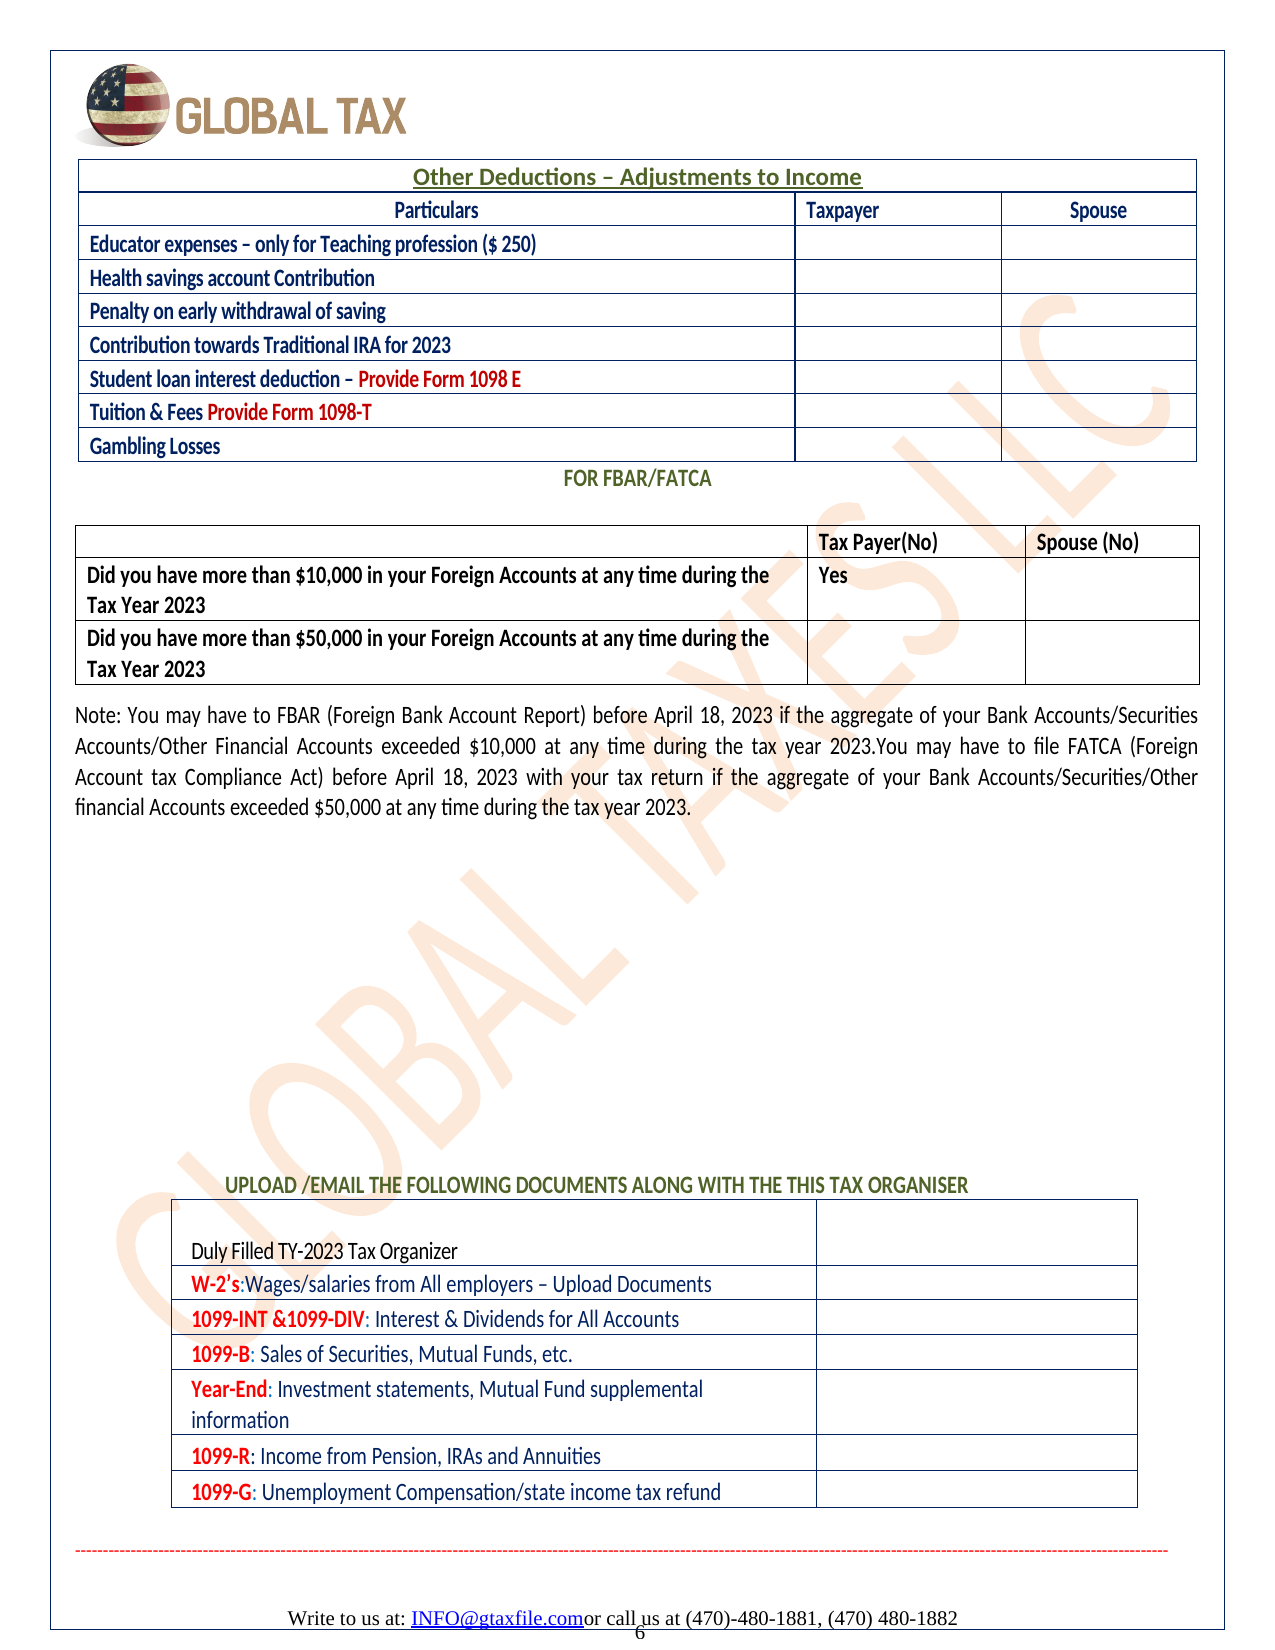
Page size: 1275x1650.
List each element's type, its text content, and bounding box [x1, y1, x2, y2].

table_cell Did you have more than $50,000 in your Foreign Accounts at any time during the Tax Year 2023 [76, 621, 807, 684]
table_cell [796, 327, 1001, 360]
table_cell [1002, 361, 1196, 393]
table_header Other Deductions – Adjustments to Income [79, 160, 1196, 191]
text FOR FBAR/FATCA [75, 463, 1200, 493]
table_cell [1002, 294, 1196, 326]
table_cell [817, 1300, 1137, 1334]
text Note: You may have to FBAR (Foreign Bank Account Report) before April 18, 2023 if the aggregate of your Bank Accounts/Securities Accounts/Other Financial Accounts exceeded $10,000 at any time during the tax year 2023.You may have to file FATCA (Foreign Account tax Compliance Act) before April 18, 2023 with your tax return if the aggregate of your Bank Accounts/Securities/Other financial Accounts exceeded $50,000 at any time during the tax year 2023. [75, 700, 1200, 822]
table_cell Educator expenses – only for Teaching profession ($ 250) [79, 226, 794, 259]
table_cell [808, 621, 1025, 684]
table_cell Particulars [79, 193, 794, 225]
text UPLOAD /EMAIL THE FOLLOWING DOCUMENTS ALONG WITH THE THIS TAX ORGANISER [225, 1169, 1200, 1199]
table_cell [1026, 621, 1199, 684]
table_header [817, 1200, 1137, 1265]
table_cell Spouse [1002, 193, 1196, 225]
table_cell Yes [808, 558, 1025, 620]
table_header Duly Filled TY-2023 Tax Organizer [172, 1200, 816, 1265]
table_cell [796, 226, 1001, 259]
table_cell [817, 1266, 1137, 1299]
table_cell Gambling Losses [79, 428, 794, 461]
table_cell Penalty on early withdrawal of saving [79, 294, 794, 326]
table_header Tax Payer(No) [808, 526, 1025, 557]
table_header Spouse (No) [1026, 526, 1199, 557]
table_cell [817, 1335, 1137, 1369]
table_cell [1002, 260, 1196, 292]
table_cell Year-End: Investment statements, Mutual Fund supplemental information [172, 1370, 816, 1434]
table_cell [817, 1435, 1137, 1470]
table_cell [1026, 558, 1199, 620]
table_header [76, 526, 807, 557]
table_cell [1002, 394, 1196, 427]
table_cell [1002, 226, 1196, 259]
table_cell [1002, 428, 1196, 461]
table_cell 1099-R: Income from Pension, IRAs and Annuities [172, 1435, 816, 1470]
table_cell [796, 394, 1001, 427]
table_cell Tuition & Fees Provide Form 1098-T [79, 394, 794, 427]
table_cell W-2’s:Wages/salaries from All employers – Upload Documents [172, 1266, 816, 1299]
table_cell Did you have more than $10,000 in your Foreign Accounts at any time during the Tax Year 2023 [76, 558, 807, 620]
table_cell Contribution towards Traditional IRA for 2023 [79, 327, 794, 360]
table_cell [796, 294, 1001, 326]
table_cell [796, 361, 1001, 393]
table_cell [796, 260, 1001, 292]
table_cell [817, 1471, 1137, 1507]
table_cell Student loan interest deduction – Provide Form 1098 E [79, 361, 794, 393]
table_cell 1099-G: Unemployment Compensation/state income tax refund [172, 1471, 816, 1507]
table_cell 1099-INT &1099-DIV: Interest & Dividends for All Accounts [172, 1300, 816, 1334]
table_cell [817, 1370, 1137, 1434]
table_cell [1002, 327, 1196, 360]
picture [75, 63, 407, 147]
table_cell Taxpayer [796, 193, 1001, 225]
table_cell [796, 428, 1001, 461]
table_cell Health savings account Contribution [79, 260, 794, 292]
table_cell 1099-B: Sales of Securities, Mutual Funds, etc. [172, 1335, 816, 1369]
